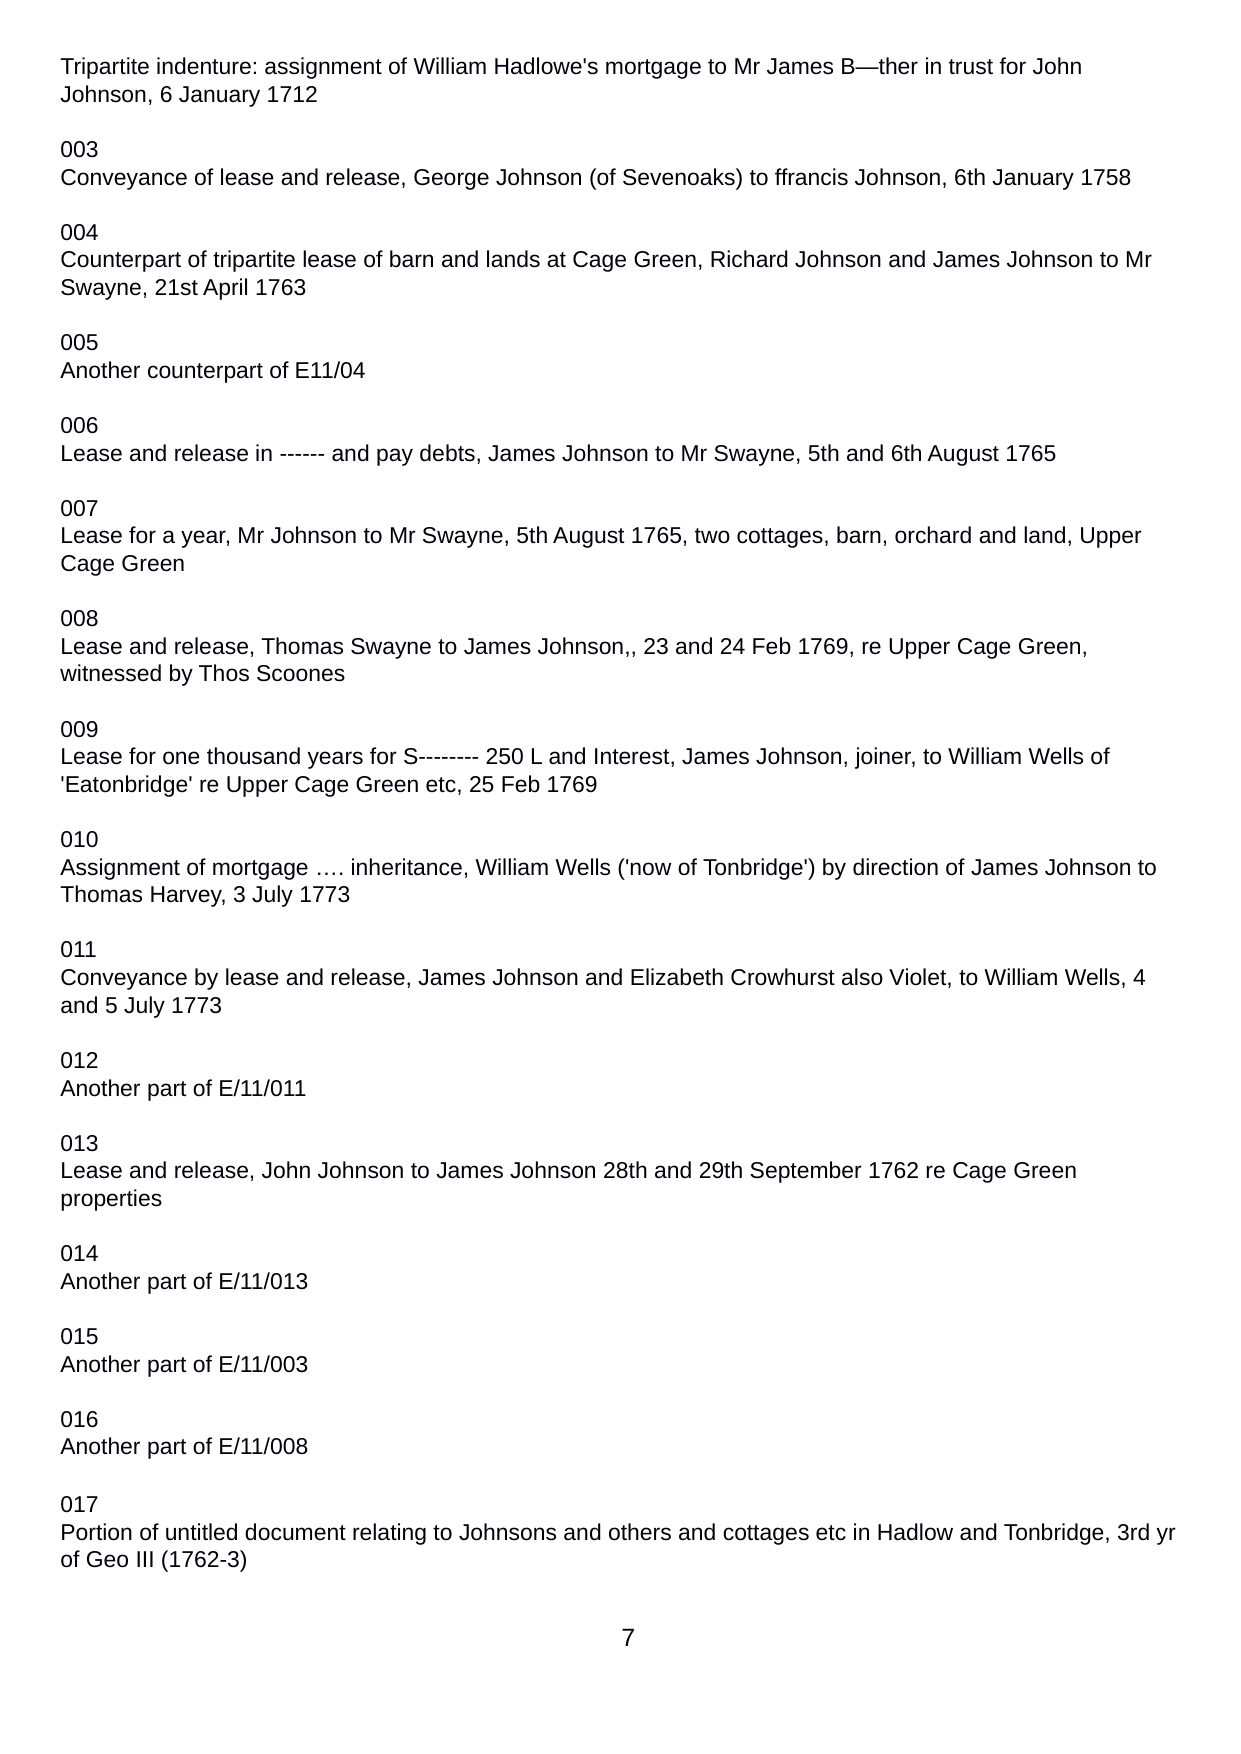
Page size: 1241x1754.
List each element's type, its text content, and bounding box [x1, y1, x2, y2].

text Counterpart of tripartite lease of barn and lands at Cage Green, Richard Johnson and James Johnson to Mr Swayne, 21st April 1763 [60, 246, 1181, 300]
text 005 [60, 329, 1181, 356]
text 016 [60, 1406, 1181, 1432]
text Another part of E/11/013 [60, 1268, 1181, 1294]
text 017 [60, 1491, 1181, 1517]
text Tripartite indenture: assignment of William Hadlowe's mortgage to Mr James B—ther in trust for John Johnson, 6 January 1712 [60, 53, 1181, 107]
text Another part of E/11/003 [60, 1351, 1181, 1377]
text Lease and release, John Johnson to James Johnson 28th and 29th September 1762 re Cage Green properties [60, 1157, 1181, 1211]
text Assignment of mortgage …. inheritance, William Wells ('now of Tonbridge') by direction of James Johnson to Thomas Harvey, 3 July 1773 [60, 854, 1181, 908]
text 003 [60, 136, 1181, 162]
text Lease and release, Thomas Swayne to James Johnson,, 23 and 24 Feb 1769, re Upper Cage Green, witnessed by Thos Scoones [60, 633, 1181, 687]
text Another part of E/11/011 [60, 1074, 1181, 1101]
text 014 [60, 1240, 1181, 1266]
text 010 [60, 826, 1181, 852]
text Lease for one thousand years for S-------- 250 L and Interest, James Johnson, joiner, to William Wells of 'Eatonbridge' re Upper Cage Green etc, 25 Feb 1769 [60, 743, 1181, 797]
text Lease for a year, Mr Johnson to Mr Swayne, 5th August 1765, two cottages, barn, orchard and land, Upper Cage Green [60, 522, 1181, 576]
text 007 [60, 495, 1181, 521]
text Conveyance by lease and release, James Johnson and Elizabeth Crowhurst also Violet, to William Wells, 4 and 5 July 1773 [60, 964, 1181, 1018]
text Conveyance of lease and release, George Johnson (of Sevenoaks) to ffrancis Johnson, 6th January 1758 [60, 163, 1181, 190]
text Another counterpart of E11/04 [60, 357, 1181, 383]
text 011 [60, 936, 1181, 963]
text Portion of untitled document relating to Johnsons and others and cottages etc in Hadlow and Tonbridge, 3rd yr of Geo III (1762-3) [60, 1518, 1181, 1572]
text 004 [60, 219, 1181, 245]
text 015 [60, 1323, 1181, 1349]
text 008 [60, 605, 1181, 632]
text 012 [60, 1047, 1181, 1073]
text 013 [60, 1130, 1181, 1156]
text Another part of E/11/008 [60, 1433, 1181, 1460]
text 006 [60, 412, 1181, 438]
text 009 [60, 716, 1181, 742]
text Lease and release in ------ and pay debts, James Johnson to Mr Swayne, 5th and 6th August 1765 [60, 439, 1181, 466]
